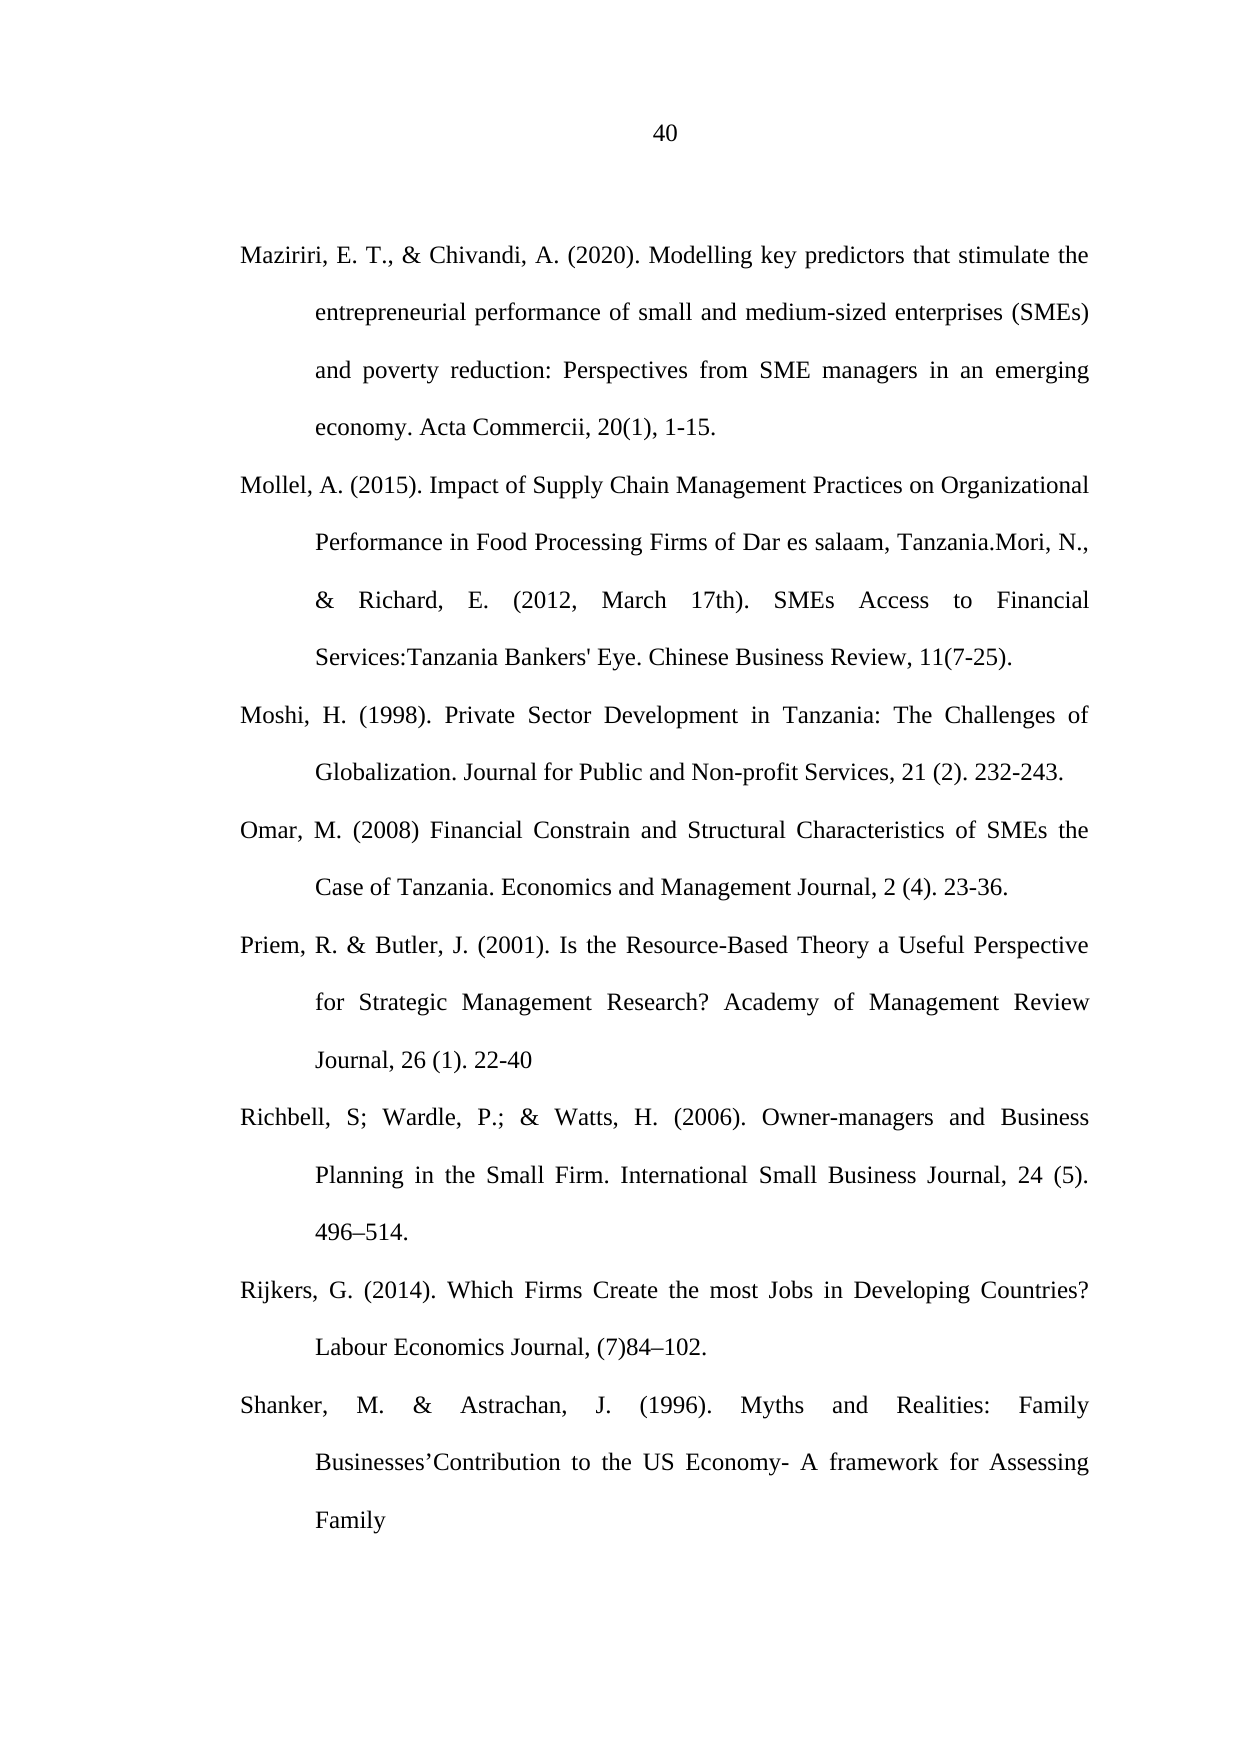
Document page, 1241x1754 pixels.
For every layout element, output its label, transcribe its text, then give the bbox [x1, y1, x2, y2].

text Moshi, H. (1998). Private Sector Development in Tanzania: The Challenges of Globalization. Journal for Public and Non-profit Services, 21 (2). 232-243. [240, 700, 1090, 786]
text Priem, R. & Butler, J. (2001). Is the Resource-Based Theory a Useful Perspective for Strategic Management Research? Academy of Management Review Journal, 26 (1). 22-40 [240, 930, 1090, 1074]
text Richbell, S; Wardle, P.; & Watts, H. (2006). Owner-managers and Business Planning in the Small Firm. International Small Business Journal, 24 (5). 496–514. [240, 1102, 1090, 1246]
text Shanker, M. & Astrachan, J. (1996). Myths and Realities: Family Businesses’Contribution to the US Economy- A framework for Assessing Family [240, 1390, 1090, 1534]
text Maziriri, E. T., & Chivandi, A. (2020). Modelling key predictors that stimulate the entrepreneurial performance of small and medium-sized enterprises (SMEs) and poverty reduction: Perspectives from SME managers in an emerging economy. Acta Commercii, 20(1), 1-15. [240, 240, 1090, 441]
text Omar, M. (2008) Financial Constrain and Structural Characteristics of SMEs the Case of Tanzania. Economics and Management Journal, 2 (4). 23-36. [240, 815, 1090, 901]
text Rijkers, G. (2014). Which Firms Create the most Jobs in Developing Countries? Labour Economics Journal, (7)84–102. [240, 1275, 1090, 1361]
text Mollel, A. (2015). Impact of Supply Chain Management Practices on Organizational Performance in Food Processing Firms of Dar es salaam, Tanzania.Mori, N., & Richard, E. (2012, March 17th). SMEs Access to Financial Services:Tanzania Bankers' Eye. Chinese Business Review, 11(7-25). [240, 470, 1090, 671]
